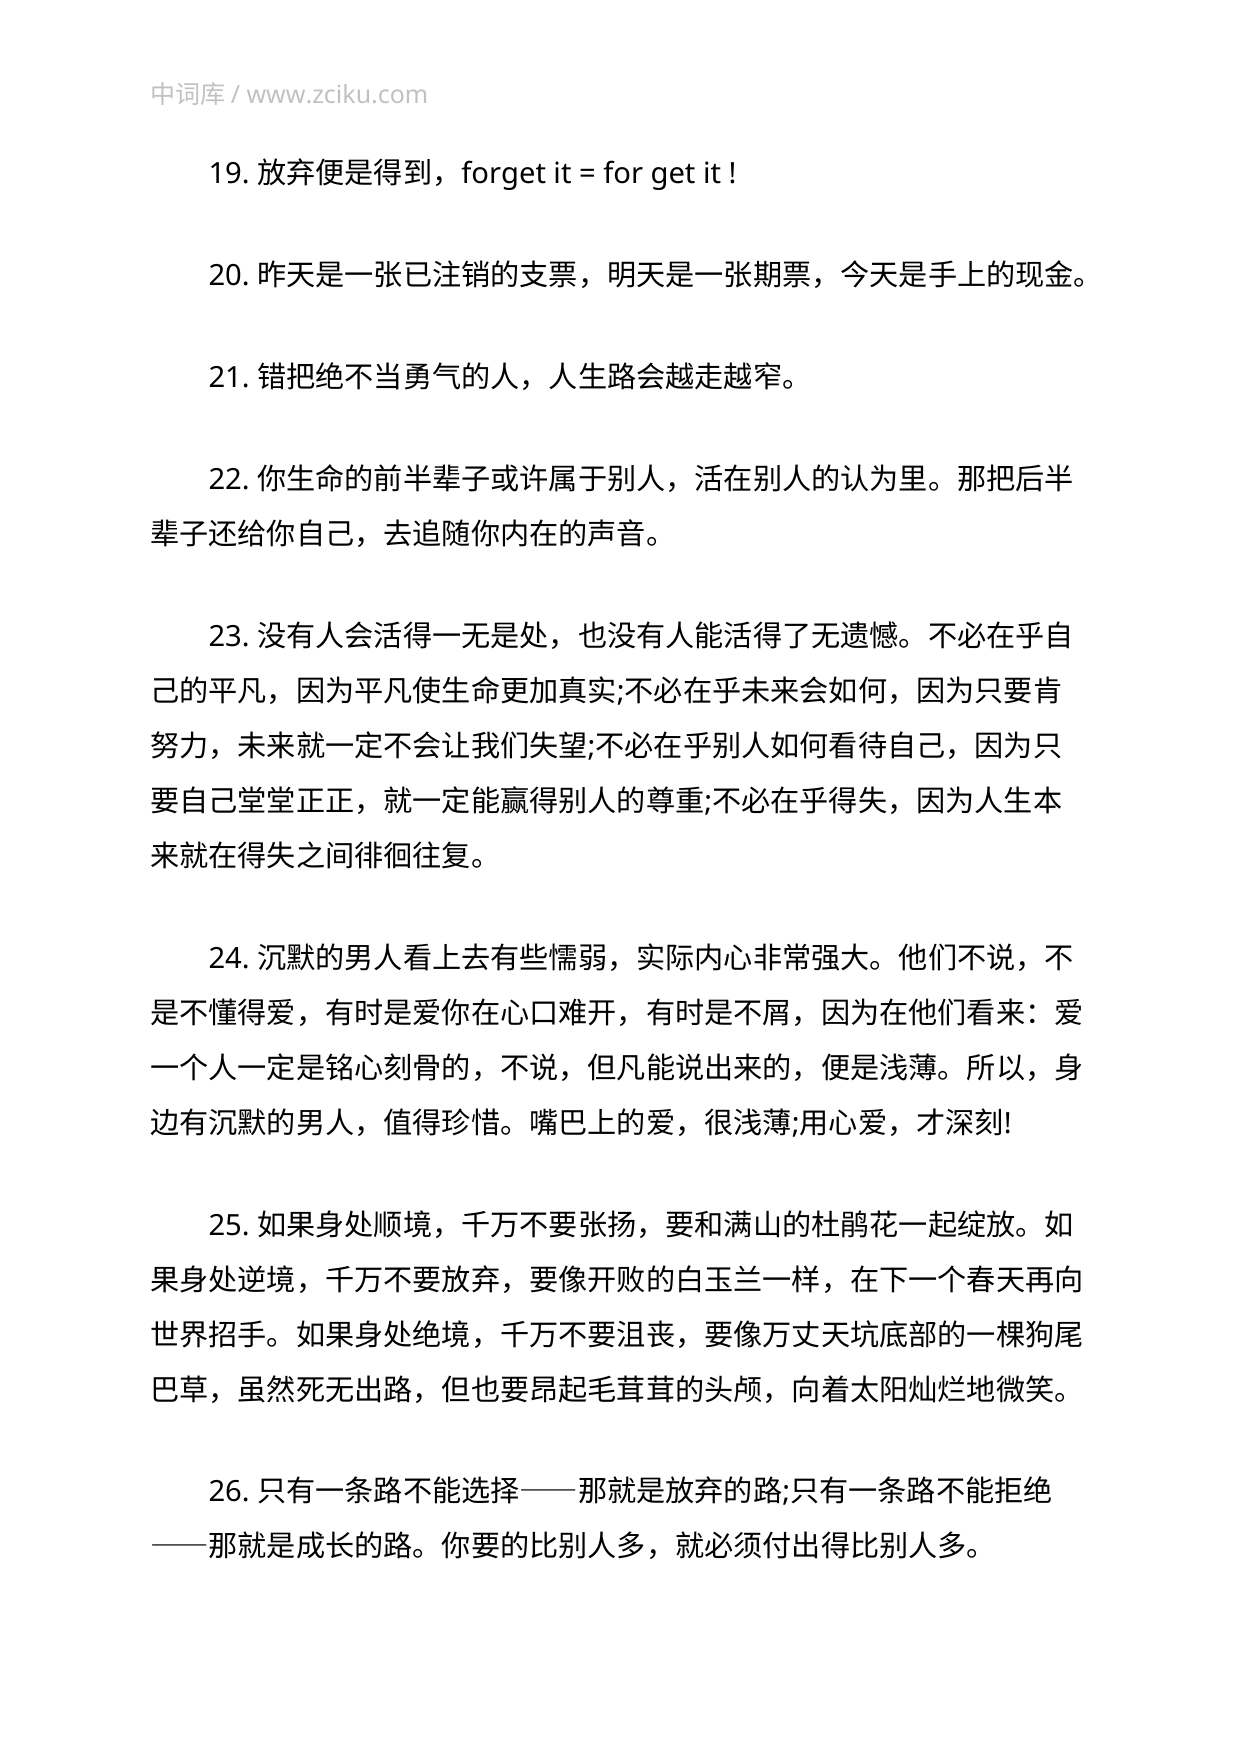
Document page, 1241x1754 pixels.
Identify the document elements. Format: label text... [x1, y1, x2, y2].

text 21. 错把绝不当勇气的人，人生路会越走越窄。 [150, 354, 1090, 396]
text 23. 没有人会活得一无是处，也没有人能活得了无遗憾。不必在乎自己的平凡，因为平凡使生命更加真实;不必在乎未来会如何，因为只要肯努力，未来就一定不会让我们失望;不必在乎别人如何看待自己，因为只要自己堂堂正正，就一定能赢得别人的尊重;不必在乎得失，因为人生本来就在得失之间徘徊往复。 [150, 613, 1090, 875]
text 26. 只有一条路不能选择——那就是放弃的路;只有一条路不能拒绝——那就是成长的路。你要的比别人多，就必须付出得比别人多。 [150, 1468, 1090, 1565]
text 22. 你生命的前半辈子或许属于别人，活在别人的认为里。那把后半辈子还给你自己，去追随你内在的声音。 [150, 456, 1090, 553]
text 20. 昨天是一张已注销的支票，明天是一张期票，今天是手上的现金。 [150, 252, 1090, 294]
text 25. 如果身处顺境，千万不要张扬，要和满山的杜鹃花一起绽放。如果身处逆境，千万不要放弃，要像开败的白玉兰一样，在下一个春天再向世界招手。如果身处绝境，千万不要沮丧，要像万丈天坑底部的一棵狗尾巴草，虽然死无出路，但也要昂起毛茸茸的头颅，向着太阳灿烂地微笑。 [150, 1201, 1090, 1408]
text 19. 放弃便是得到，forget it = for get it ! [150, 150, 1090, 192]
text 24. 沉默的男人看上去有些懦弱，实际内心非常强大。他们不说，不是不懂得爱，有时是爱你在心口难开，有时是不屑，因为在他们看来：爱一个人一定是铭心刻骨的，不说，但凡能说出来的，便是浅薄。所以，身边有沉默的男人，值得珍惜。嘴巴上的爱，很浅薄;用心爱，才深刻! [150, 934, 1090, 1142]
